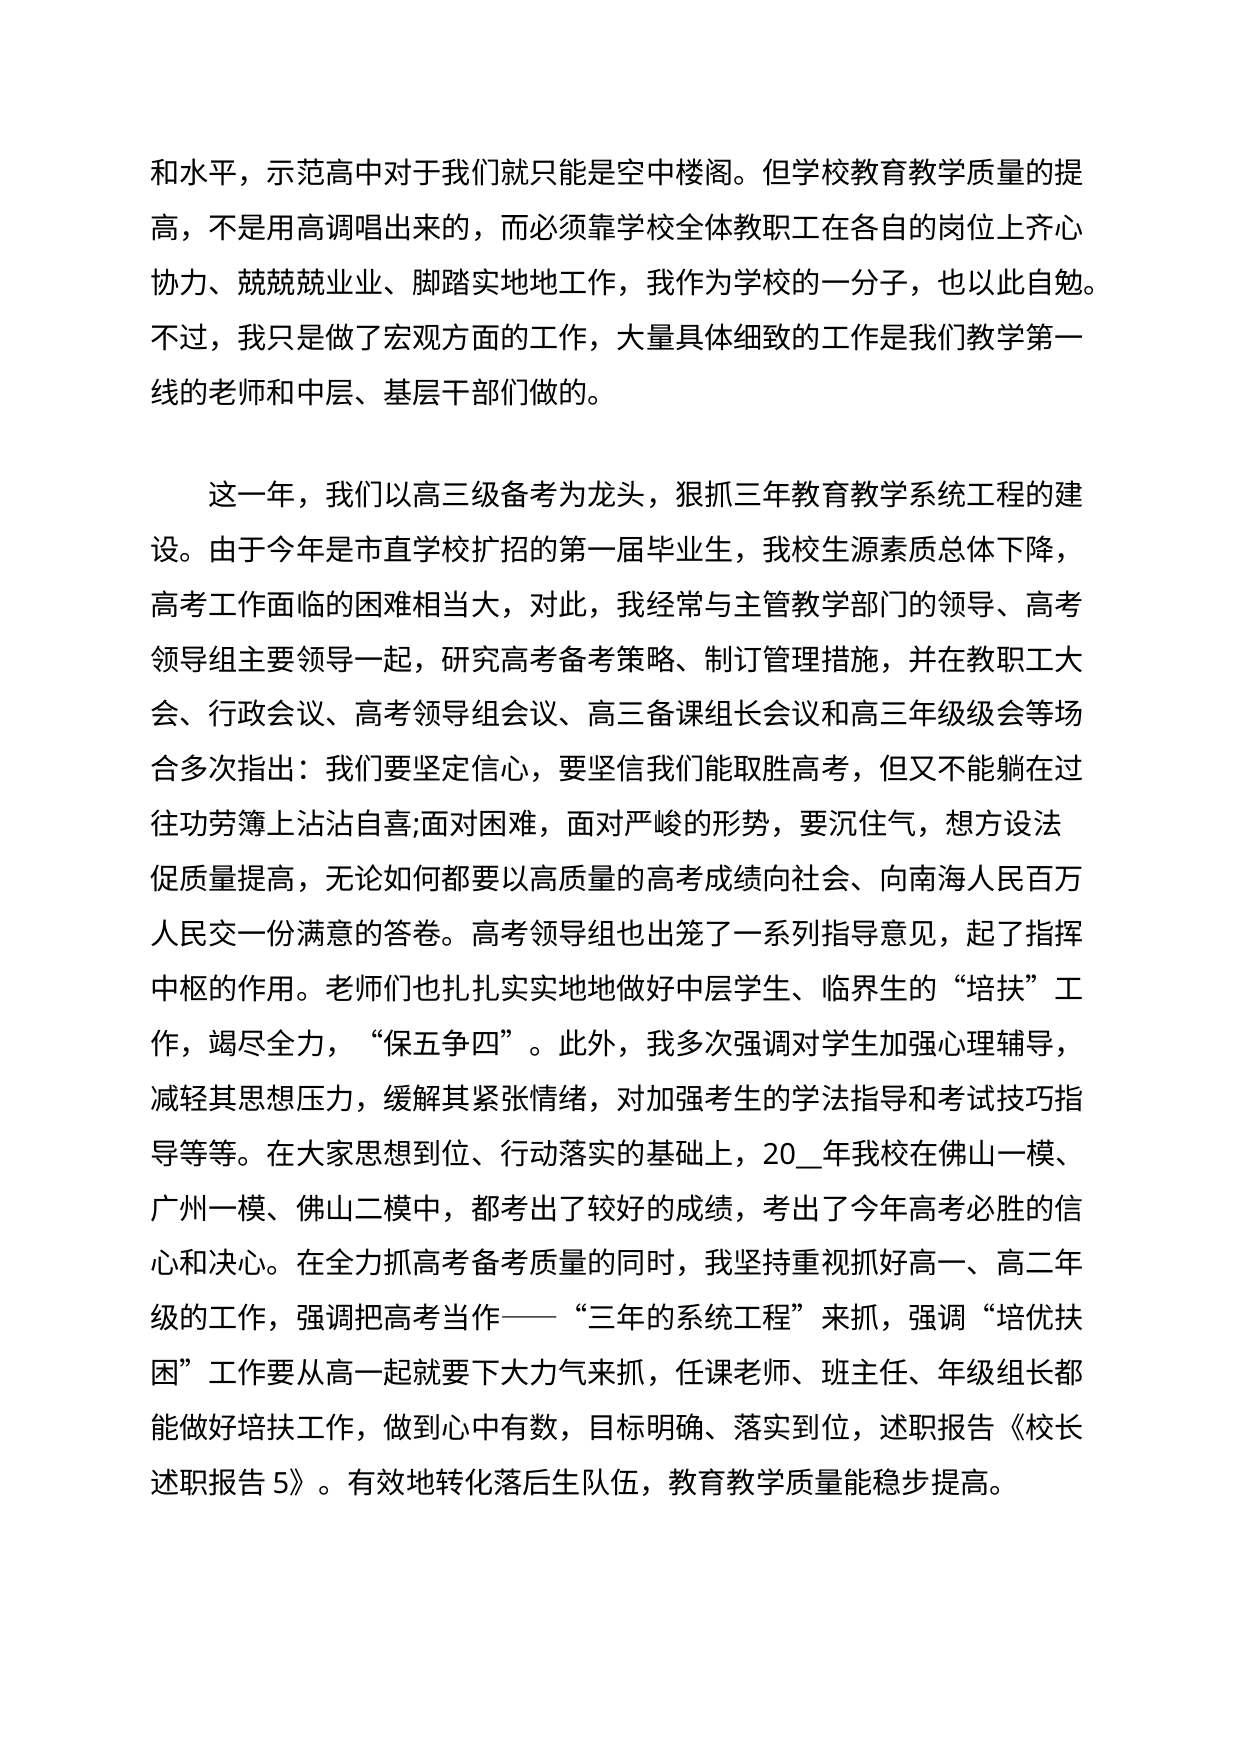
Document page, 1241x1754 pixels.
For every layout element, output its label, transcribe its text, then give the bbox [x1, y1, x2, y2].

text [150, 150, 1090, 412]
text 这一年，我们以高三级备考为龙头，狠抓三年教育教学系统工程的建设。由于今年是市直学校扩招的第一届毕业生，我校生源素质总体下降，高考工作面临的困难相当大，对此，我经常与主管教学部门的领导、高考领导组主要领导一起，研究高考备考策略、制订管理措施，并在教职工大会、行政会议、高考领导组会议、高三备课组长会议和高三年级级会等场合多次指出：我们要坚定信心，要坚信我们能取胜高考，但又不能躺在过往功劳簿上沾沾自喜;面对困难，面对严峻的形势，要沉住气，想方设法促质量提高，无论如何都要以高质量的高考成绩向社会、向南海人民百万人民交一份满意的答卷。高考领导组也出笼了一系列指导意见，起了指挥中枢的作用。老师们也扎扎实实地地做好中层学生、临界生的“培扶”工作，竭尽全力，“保五争四”。此外，我多次强调对学生加强心理辅导，减轻其思想压力，缓解其紧张情绪，对加强考生的学法指导和考试技巧指导等等。在大家思想到位、行动落实的基础上，20__年我校在佛山一模、广州一模、佛山二模中，都考出了较好的成绩，考出了今年高考必胜的信心和决心。在全力抓高考备考质量的同时，我坚持重视抓好高一、高二年级的工作，强调把高考当作——“三年的系统工程”来抓，强调“培优扶困”工作要从高一起就要下大力气来抓，任课老师、班主任、年级组长都能做好培扶工作，做到心中有数，目标明确、落实到位，述职报告《校长述职报告5》。有效地转化落后生队伍，教育教学质量能稳步提高。 [150, 471, 1090, 1502]
